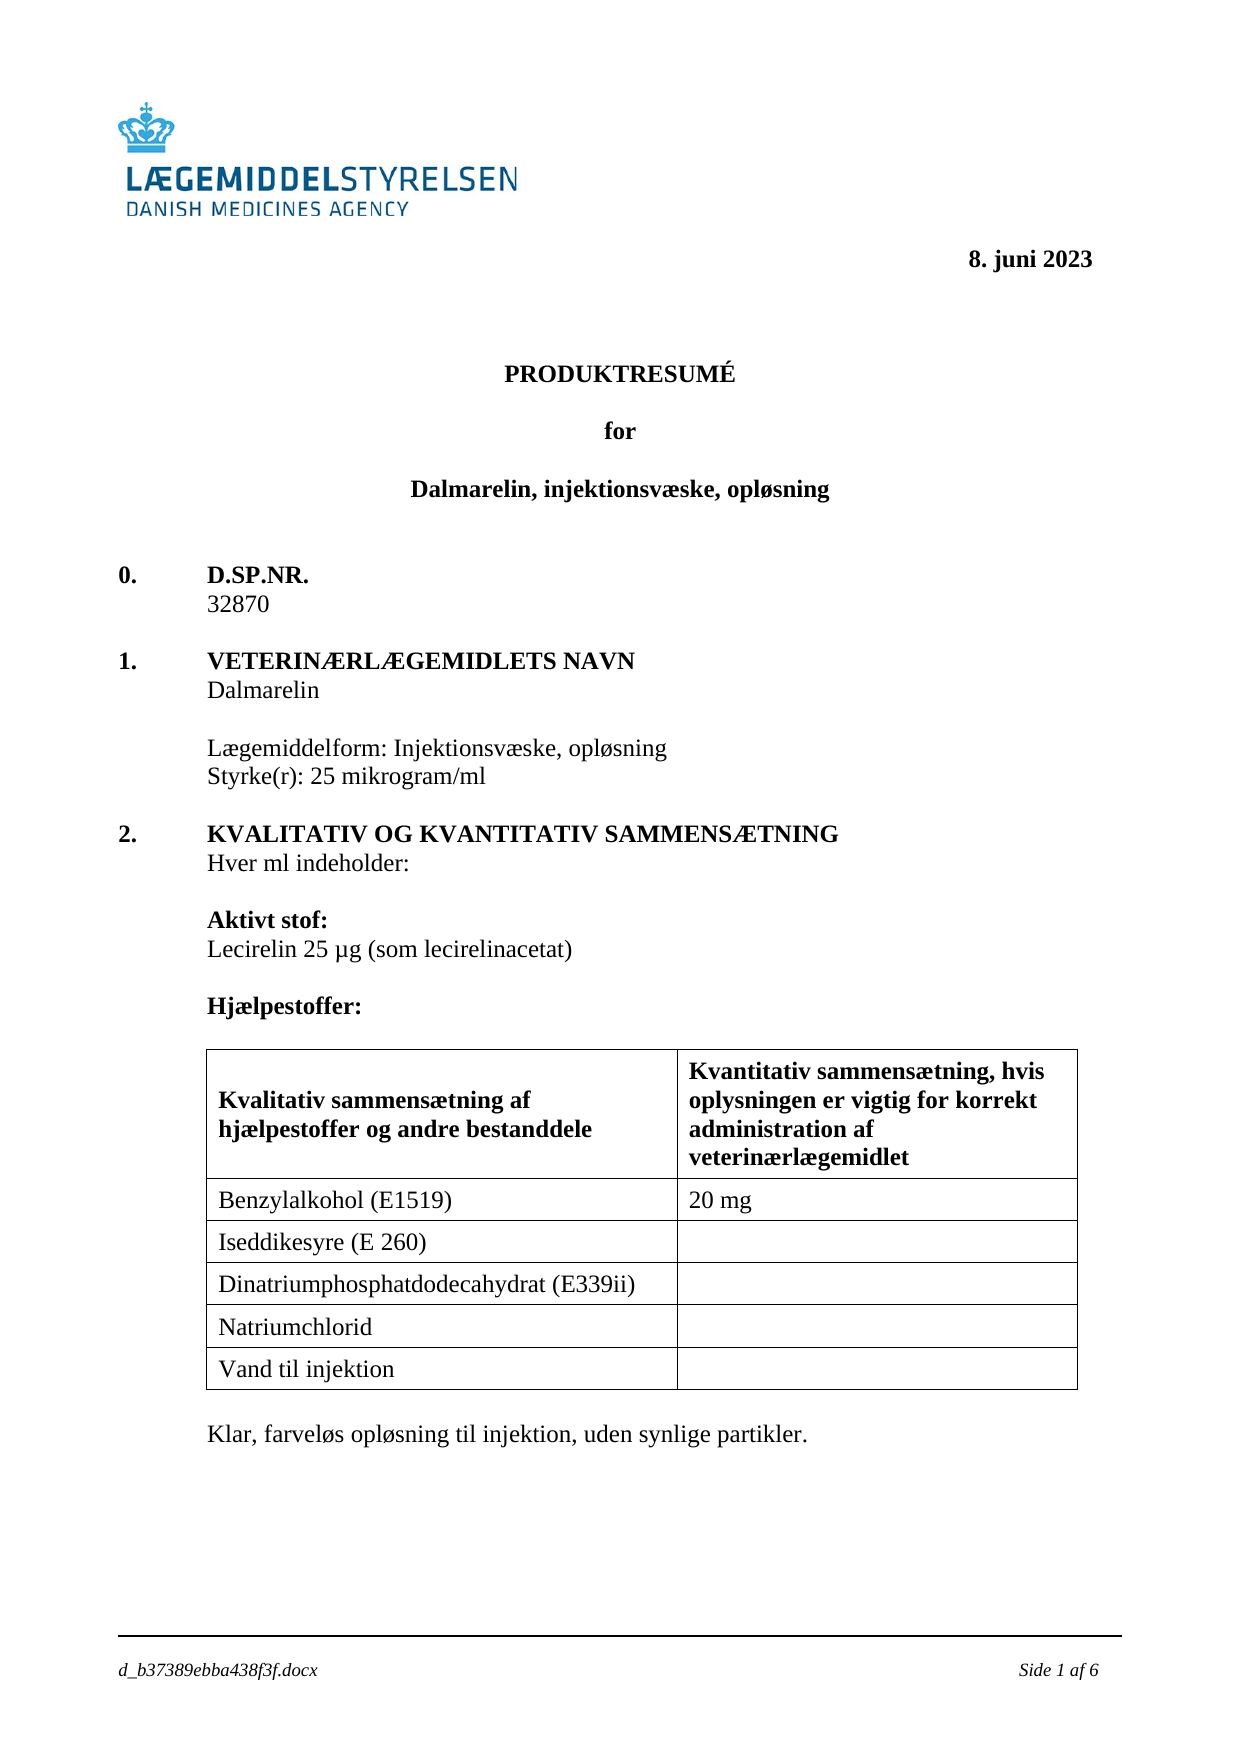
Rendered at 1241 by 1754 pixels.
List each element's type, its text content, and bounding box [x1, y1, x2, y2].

text Dalmarelin, injektionsvæske, opløsning [118, 474, 1122, 503]
table_header Kvantitativ sammensætning, hvis oplysningen er vigtig for korrekt administration af veterinærlægemidlet [678, 1050, 1077, 1177]
text Lecirelin 25 µg (som lecirelinacetat) [207, 934, 1122, 963]
table_cell [678, 1263, 1077, 1304]
text 32870 [207, 589, 1122, 618]
table_cell 20 mg [678, 1179, 1077, 1220]
table_cell [678, 1221, 1077, 1262]
text 0. D.SP.NR. [118, 560, 1122, 589]
text 8. juni 2023 [118, 244, 1122, 273]
table_cell Dinatriumphosphatdodecahydrat (E339ii) [207, 1263, 677, 1304]
table_cell Vand til injektion [207, 1348, 677, 1389]
table_cell Iseddikesyre (E 260) [207, 1221, 677, 1262]
text PRODUKTRESUMÉ [118, 359, 1122, 388]
picture [118, 102, 517, 216]
text Dalmarelin [207, 675, 1122, 704]
table_header Kvalitativ sammensætning af hjælpestoffer og andre bestanddele [207, 1050, 677, 1177]
text Hjælpestoffer: [207, 991, 1122, 1020]
text 2. KVALITATIV OG KVANTITATIV SAMMENSÆTNING [118, 819, 1122, 848]
text Aktivt stof: [207, 905, 1122, 934]
table_cell [678, 1305, 1077, 1347]
text Lægemiddelform: Injektionsvæske, opløsning [207, 733, 1122, 761]
text Styrke(r): 25 mikrogram/ml [207, 761, 1122, 790]
text Klar, farveløs opløsning til injektion, uden synlige partikler. [207, 1419, 1122, 1447]
text for [118, 416, 1122, 445]
table_cell Benzylalkohol (E1519) [207, 1179, 677, 1220]
table_cell [678, 1348, 1077, 1389]
text 1. VETERINÆRLÆGEMIDLETS NAVN [118, 646, 1122, 675]
table_cell Natriumchlorid [207, 1305, 677, 1347]
text Hver ml indeholder: [207, 848, 1122, 876]
